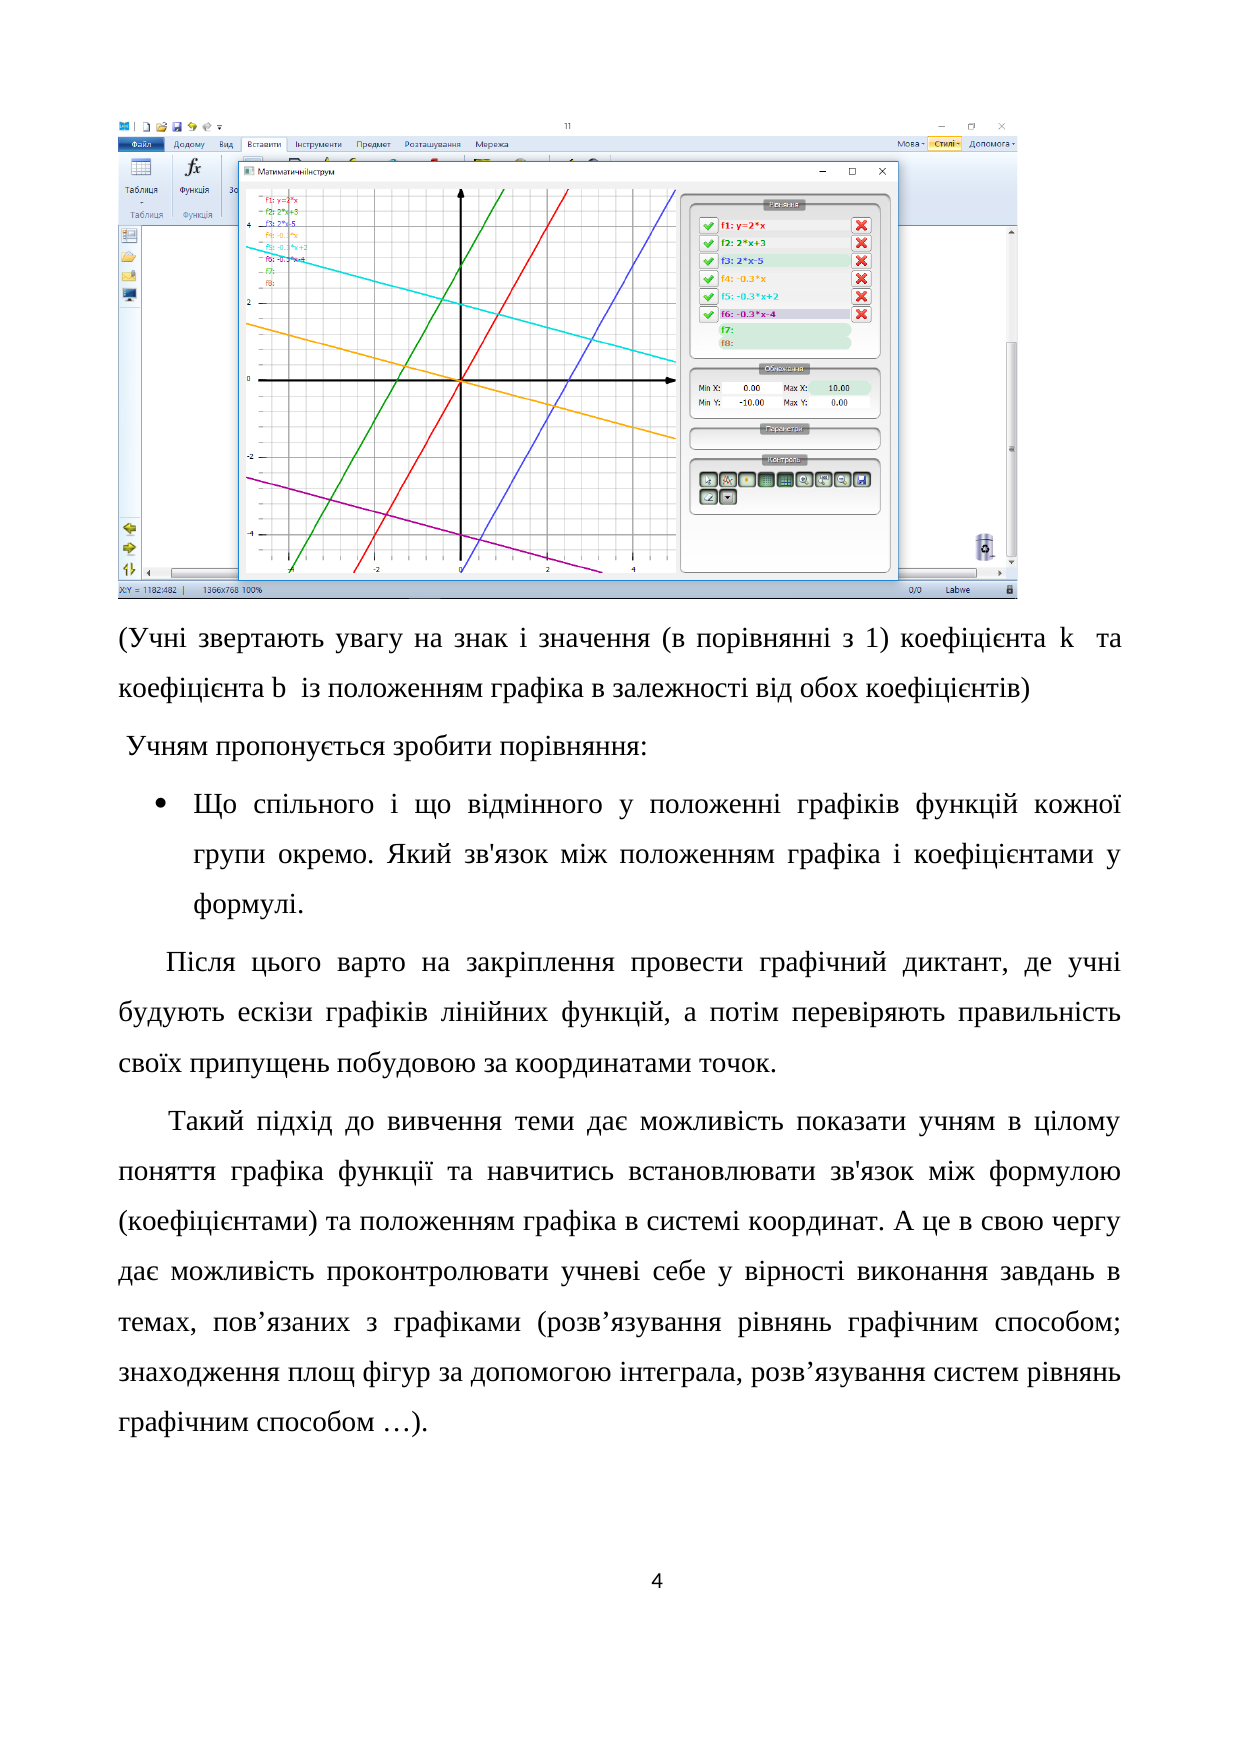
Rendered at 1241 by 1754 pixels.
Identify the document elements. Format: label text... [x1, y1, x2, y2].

text (Учні звертають увагу на знак і значення (в порівнянні з 1) коефіцієнта k та коефіцієнта b із положенням графіка в залежності від обох коефіцієнтів) [118, 620, 1122, 704]
list Що спільного і що відмінного у положенні графіків функцій кожної групи окремо. Який зв'язок між положенням графіка і коефіцієнтами у формулі. [156, 786, 1122, 920]
text Такий підхід до вивчення теми дає можливість показати учням в цілому поняття графіка функції та навчитись встановлювати зв'язок між формулою (коефіцієнтами) та положенням графіка в системі координат. А це в свою чергу дає можливість проконтролювати учневі себе у вірності виконання завдань в темах, пов’язаних з графіками (розв’язування рівнянь графічним способом; знаходження площ фігур за допомогою інтеграла, розв’язування систем рівнянь графічним способом …). [118, 1103, 1122, 1438]
text Учням пропонується зробити порівняння: [118, 728, 1122, 762]
picture [118, 118, 1018, 599]
text Після цього варто на закріплення провести графічний диктант, де учні будують ескізи графіків лінійних функцій, а потім перевіряють правильність своїх припущень побудовою за координатами точок. [118, 944, 1122, 1078]
